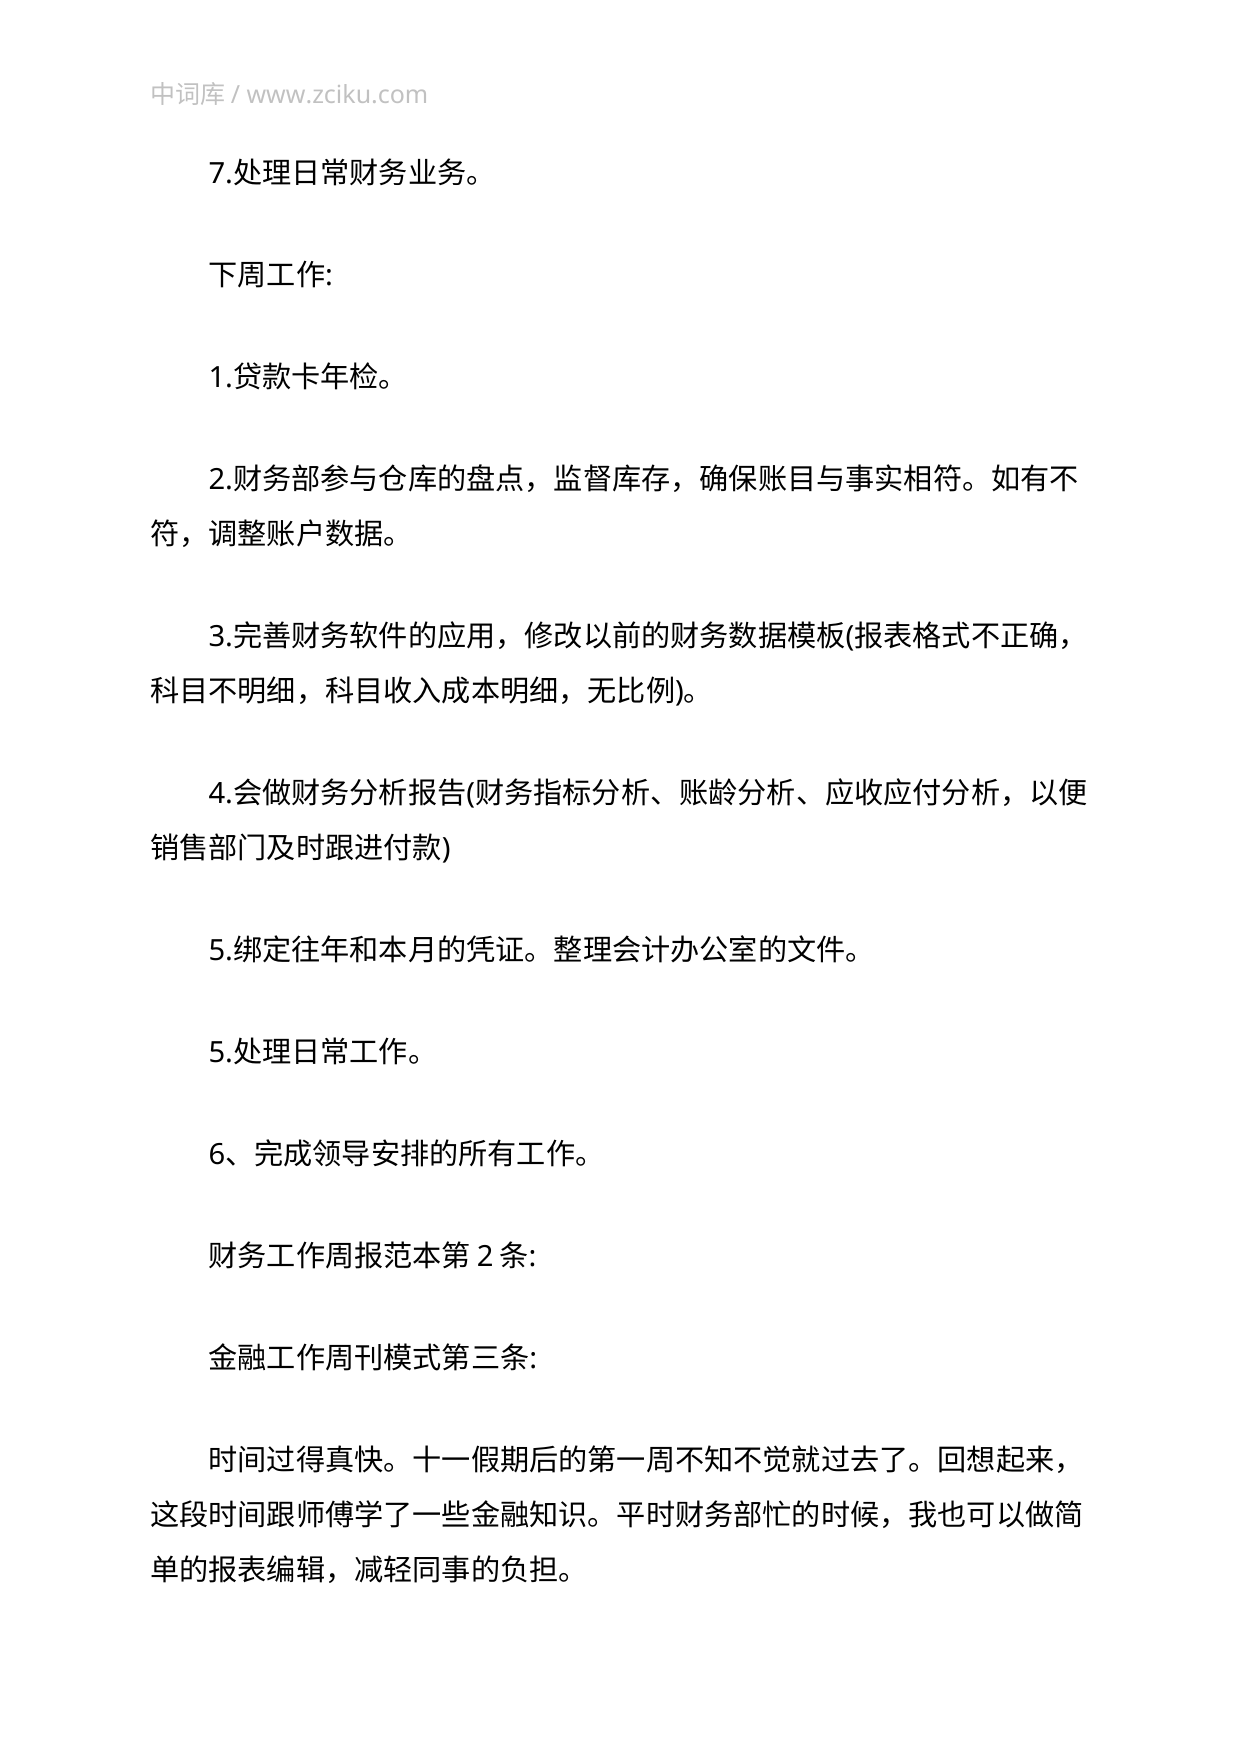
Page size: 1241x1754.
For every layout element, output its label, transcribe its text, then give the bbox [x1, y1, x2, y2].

text 3.完善财务软件的应用，修改以前的财务数据模板(报表格式不正确，科目不明细，科目收入成本明细，无比例)。 [150, 613, 1090, 710]
text 5.绑定往年和本月的凭证。整理会计办公室的文件。 [150, 927, 1090, 969]
text 4.会做财务分析报告(财务指标分析、账龄分析、应收应付分析，以便销售部门及时跟进付款) [150, 770, 1090, 867]
text 金融工作周刊模式第三条: [150, 1334, 1090, 1377]
text 6、完成领导安排的所有工作。 [150, 1131, 1090, 1173]
text 财务工作周报范本第2条: [150, 1233, 1090, 1275]
text 5.处理日常工作。 [150, 1029, 1090, 1071]
text 7.处理日常财务业务。 [150, 150, 1090, 192]
text 时间过得真快。十一假期后的第一周不知不觉就过去了。回想起来，这段时间跟师傅学了一些金融知识。平时财务部忙的时候，我也可以做简单的报表编辑，减轻同事的负担。 [150, 1437, 1090, 1589]
text 2.财务部参与仓库的盘点，监督库存，确保账目与事实相符。如有不符，调整账户数据。 [150, 456, 1090, 553]
text 下周工作: [150, 252, 1090, 294]
text 1.贷款卡年检。 [150, 354, 1090, 396]
